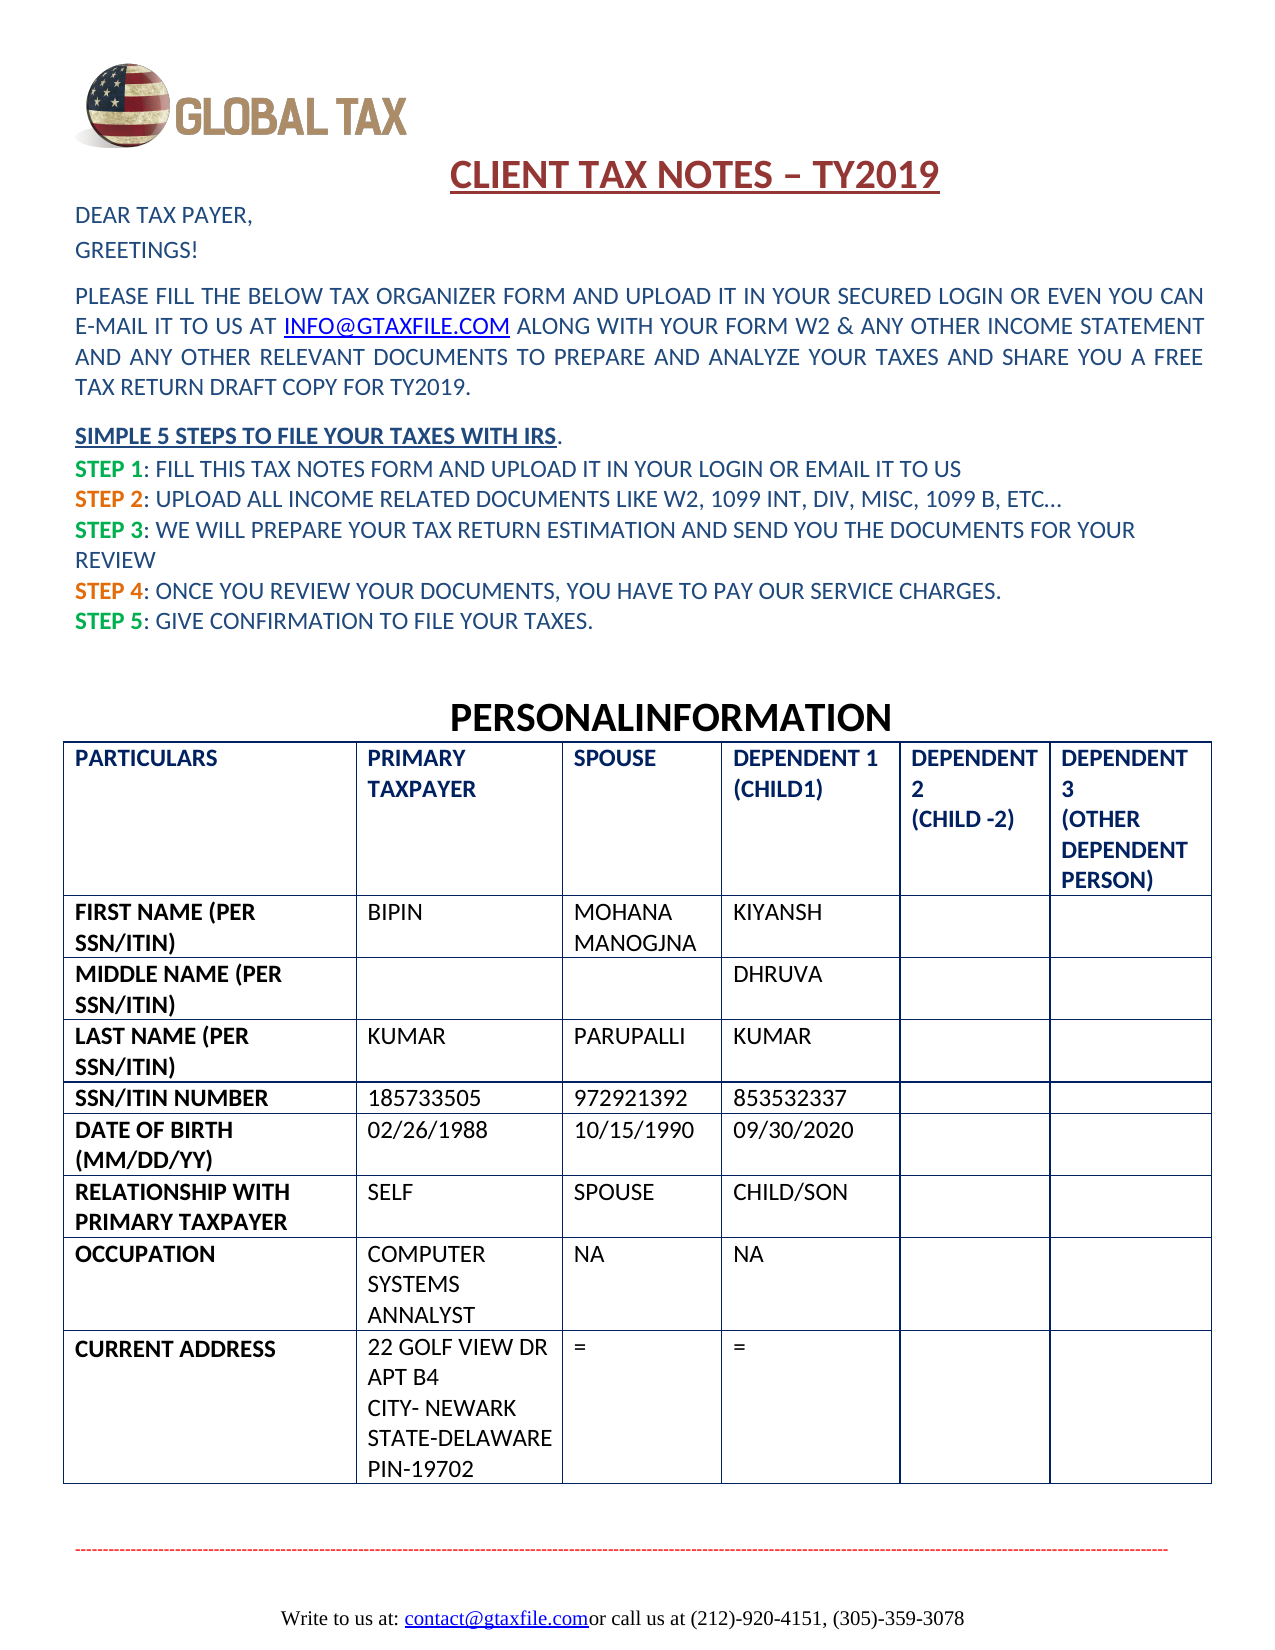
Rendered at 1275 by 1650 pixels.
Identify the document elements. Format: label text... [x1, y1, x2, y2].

table_cell NA [722, 1238, 899, 1330]
table_cell NA [563, 1238, 721, 1330]
table_header PRIMARY TAXPAYER [357, 743, 562, 895]
table_cell 09/30/2020 [722, 1114, 899, 1175]
table_cell MOHANA MANOGJNA [563, 896, 721, 957]
table_cell [1051, 896, 1211, 957]
table_cell 185733505 [357, 1083, 562, 1113]
table_cell KIYANSH [722, 896, 899, 957]
table_cell [901, 1020, 1049, 1081]
text STEP 4: ONCE YOU REVIEW YOUR DOCUMENTS, YOU HAVE TO PAY OUR SERVICE CHARGES. [75, 575, 1206, 606]
table_cell PARUPALLI [563, 1020, 721, 1081]
table_cell [1051, 1114, 1211, 1175]
table_cell [1051, 1238, 1211, 1330]
table_cell DHRUVA [722, 958, 899, 1019]
text DEAR TAX PAYER, [75, 199, 1206, 229]
table_header DEPENDENT 3 (OTHER DEPENDENT PERSON) [1051, 743, 1211, 895]
table_cell [901, 1238, 1049, 1330]
table_cell KUMAR [357, 1020, 562, 1081]
table_cell 10/15/1990 [563, 1114, 721, 1175]
table_cell [901, 896, 1049, 957]
text STEP 1: FILL THIS TAX NOTES FORM AND UPLOAD IT IN YOUR LOGIN OR EMAIL IT TO US [75, 453, 1206, 483]
table_cell [1051, 1020, 1211, 1081]
table_cell [901, 1176, 1049, 1237]
table_cell SELF [357, 1176, 562, 1237]
table_header SPOUSE [563, 743, 721, 895]
table_cell [901, 1331, 1049, 1483]
text STEP 5: GIVE CONFIRMATION TO FILE YOUR TAXES. [75, 606, 1206, 636]
table_cell MIDDLE NAME (PER SSN/ITIN) [64, 958, 356, 1019]
table_cell BIPIN [357, 896, 562, 957]
table_cell [563, 958, 721, 1019]
table_header DEPENDENT 1 (CHILD1) [722, 743, 899, 895]
table_cell LAST NAME (PER SSN/ITIN) [64, 1020, 356, 1081]
table_cell CHILD/SON [722, 1176, 899, 1237]
table_cell [901, 1083, 1049, 1113]
table_cell DATE OF BIRTH (MM/DD/YY) [64, 1114, 356, 1175]
table_cell RELATIONSHIP WITH PRIMARY TAXPAYER [64, 1176, 356, 1237]
table_header DEPENDENT 2 (CHILD -2) [901, 743, 1049, 895]
table_cell COMPUTER SYSTEMS ANNALYST [357, 1238, 562, 1330]
table_cell 02/26/1988 [357, 1114, 562, 1175]
table_cell FIRST NAME (PER SSN/ITIN) [64, 896, 356, 957]
table_cell CURRENT ADDRESS [64, 1331, 356, 1483]
table_cell KUMAR [722, 1020, 899, 1081]
table_cell [1051, 1331, 1211, 1483]
table_cell 22 GOLF VIEW DR APT B4 CITY- NEWARK STATE-DELAWARE PIN-19702 [357, 1331, 562, 1483]
table_cell SPOUSE [563, 1176, 721, 1237]
table_cell = [722, 1331, 899, 1483]
table_cell [1051, 1176, 1211, 1237]
text STEP 2: UPLOAD ALL INCOME RELATED DOCUMENTS LIKE W2, 1099 INT, DIV, MISC, 1099 B, ETC… [75, 483, 1206, 514]
table_cell [357, 958, 562, 1019]
table_cell 972921392 [563, 1083, 721, 1113]
table_cell [1051, 958, 1211, 1019]
table_cell OCCUPATION [64, 1238, 356, 1330]
table_cell [901, 1114, 1049, 1175]
table_header PARTICULARS [64, 743, 356, 895]
table_cell [1051, 1083, 1211, 1113]
text CLIENT TAX NOTES – TY2019 [375, 148, 1200, 199]
text PERSONALINFORMATION [375, 691, 1206, 741]
text SIMPLE 5 STEPS TO FILE YOUR TAXES WITH IRS. [75, 420, 1206, 450]
text PLEASE FILL THE BELOW TAX ORGANIZER FORM AND UPLOAD IT IN YOUR SECURED LOGIN OR EVEN YOU CAN E-MAIL IT TO US AT INFO@GTAXFILE.COM ALONG WITH YOUR FORM W2 & ANY OTHER INCOME STATEMENT AND ANY OTHER RELEVANT DOCUMENTS TO PREPARE AND ANALYZE YOUR TAXES AND SHARE YOU A FREE TAX RETURN DRAFT COPY FOR TY2019. [75, 280, 1206, 402]
picture [75, 63, 407, 148]
text STEP 3: WE WILL PREPARE YOUR TAX RETURN ESTIMATION AND SEND YOU THE DOCUMENTS FOR YOUR REVIEW [75, 514, 1206, 575]
table_cell 853532337 [722, 1083, 899, 1113]
table_cell SSN/ITIN NUMBER [64, 1083, 356, 1113]
table_cell [901, 958, 1049, 1019]
table_cell = [563, 1331, 721, 1483]
text GREETINGS! [75, 234, 1206, 265]
